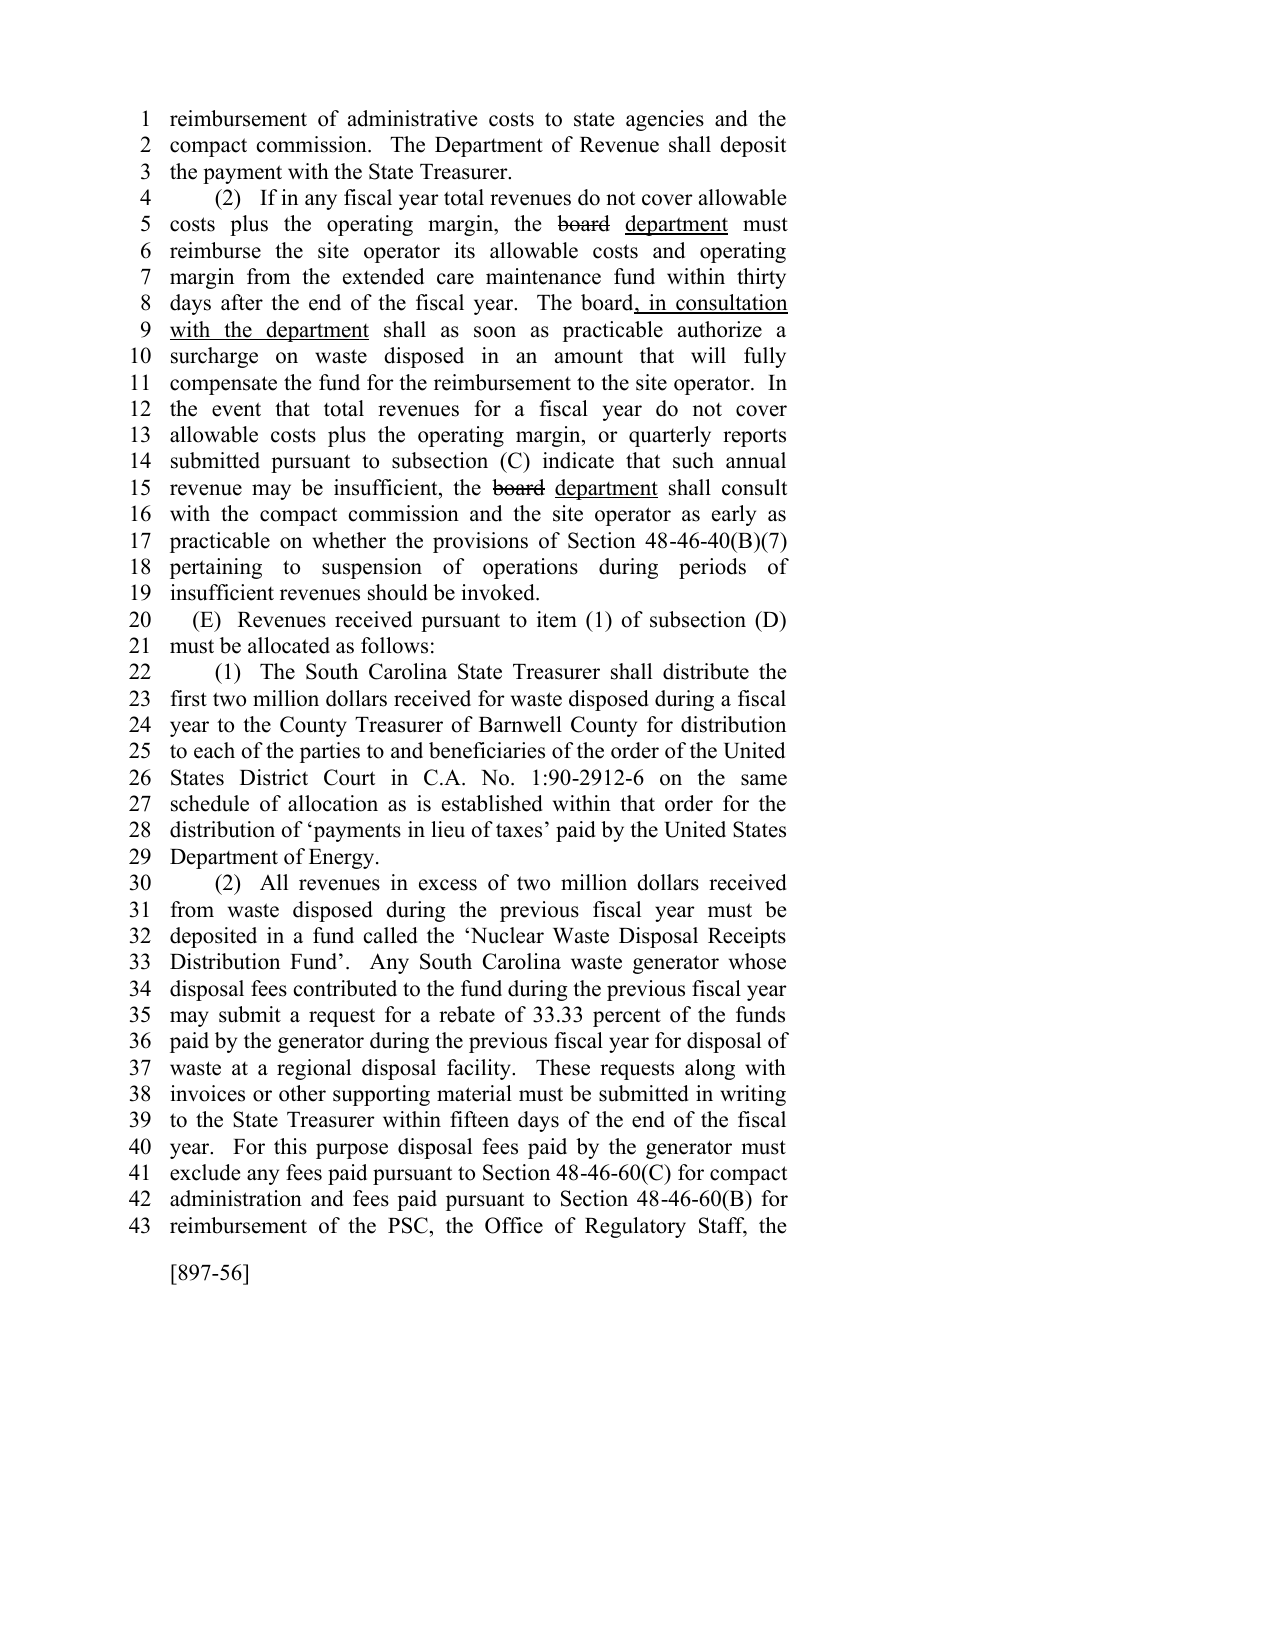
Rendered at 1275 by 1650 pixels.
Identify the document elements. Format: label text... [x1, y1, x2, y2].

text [169, 105, 787, 184]
text (E) Revenues received pursuant to item (1) of subsection (D) must be allocated as follows: [169, 606, 787, 658]
text (2) If in any fiscal year total revenues do not cover allowable costs plus the operating margin, the board department must reimburse the site operator its allowable costs and operating margin from the extended care maintenance fund within thirty days after the end of the fiscal year. The board, in consultation with the department shall as soon as practicable authorize a surcharge on waste disposed in an amount that will fully compensate the fund for the reimbursement to the site operator. In the event that total revenues for a fiscal year do not cover allowable costs plus the operating margin, or quarterly reports submitted pursuant to subsection (C) indicate that such annual revenue may be insufficient, the board department shall consult with the compact commission and the site operator as early as practicable on whether the provisions of Section 48-46-40(B)(7) pertaining to suspension of operations during periods of insufficient revenues should be invoked. [169, 184, 787, 606]
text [169, 869, 787, 1238]
text (1) The South Carolina State Treasurer shall distribute the first two million dollars received for waste disposed during a fiscal year to the County Treasurer of Barnwell County for distribution to each of the parties to and beneficiaries of the order of the United States District Court in C.A. No. 1:90-2912-6 on the same schedule of allocation as is established within that order for the distribution of ‘payments in lieu of taxes’ paid by the United States Department of Energy. [169, 658, 787, 869]
